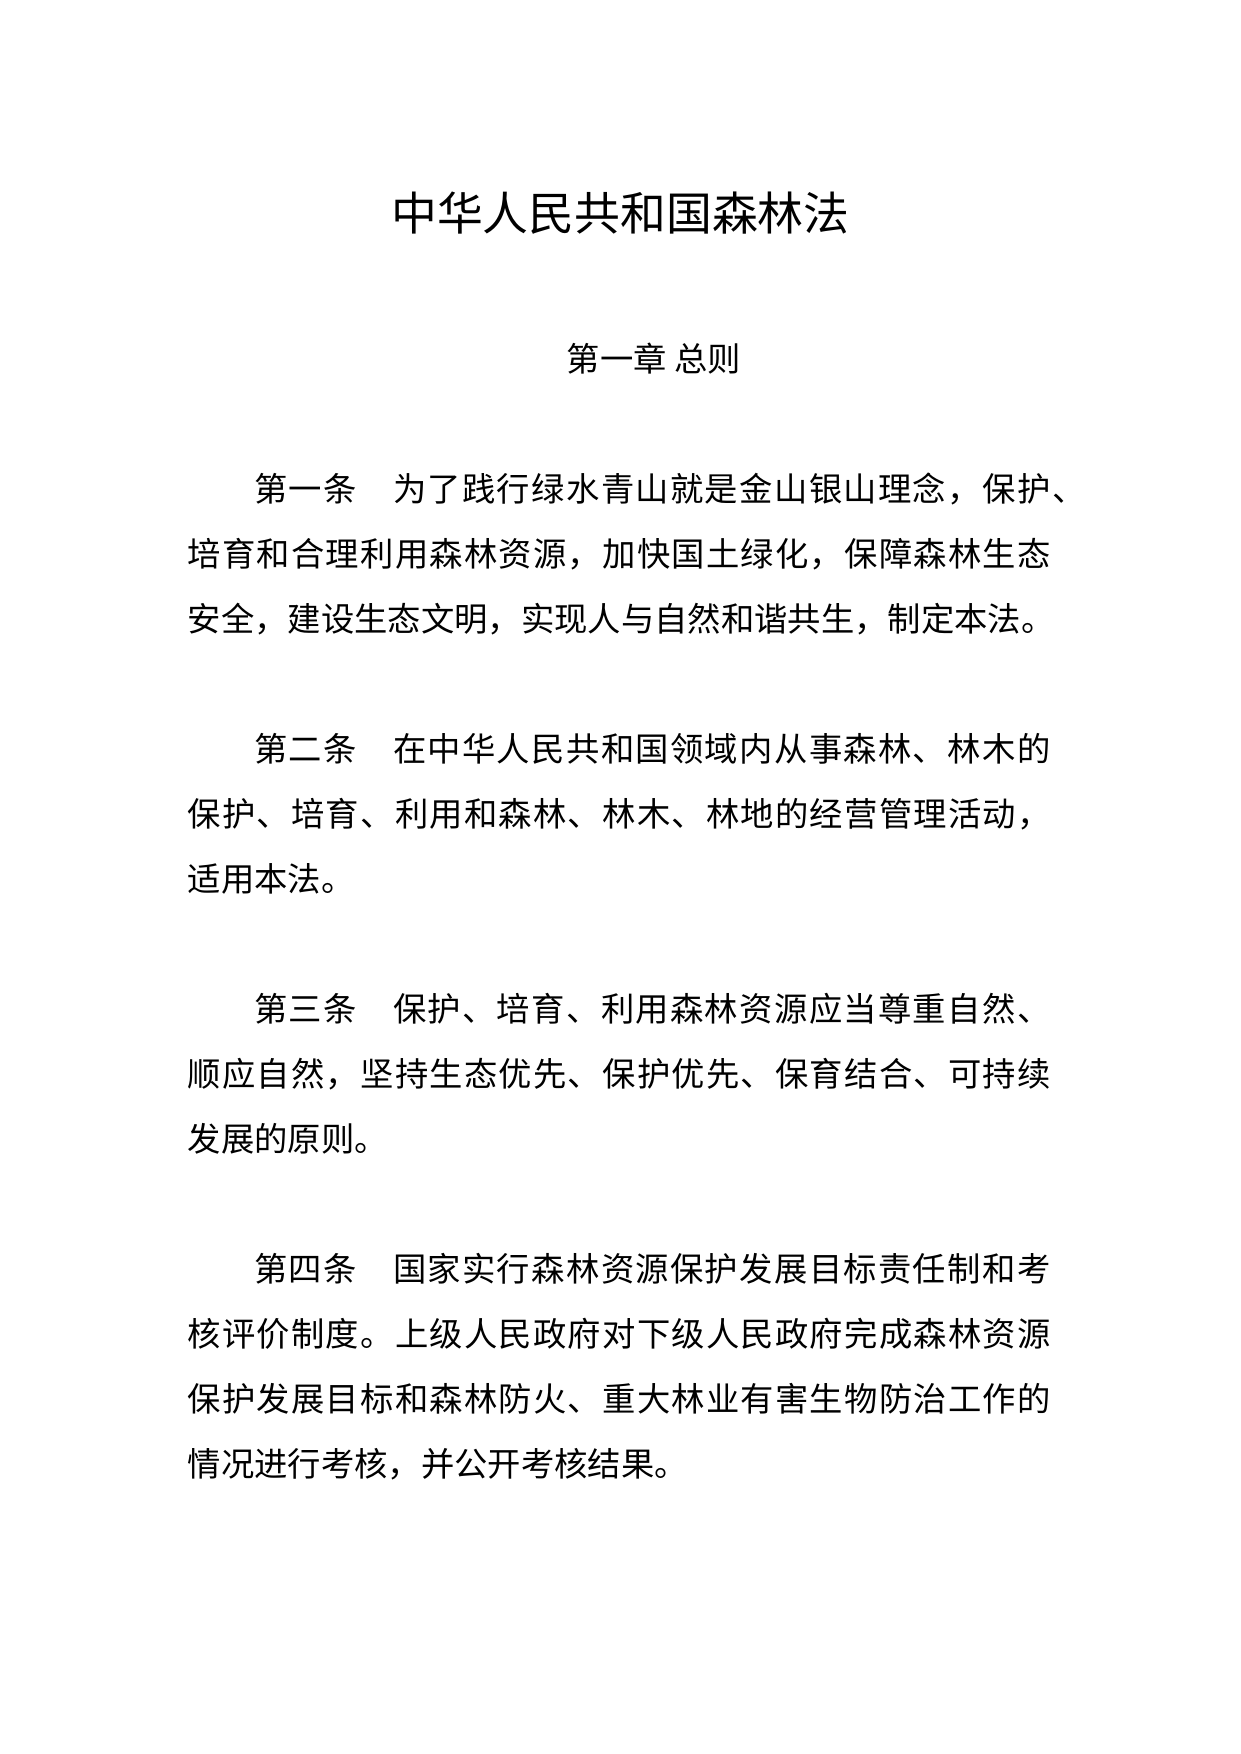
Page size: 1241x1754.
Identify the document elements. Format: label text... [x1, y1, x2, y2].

text 第二条 在中华人民共和国领域内从事森林、林木的保护、培育、利用和森林、林木、林地的经营管理活动，适用本法。 [187, 714, 1053, 909]
text 第一条 为了践行绿水青山就是金山银山理念，保护、培育和合理利用森林资源，加快国土绿化，保障森林生态安全，建设生态文明，实现人与自然和谐共生，制定本法。 [187, 454, 1053, 649]
text 第三条 保护、培育、利用森林资源应当尊重自然、顺应自然，坚持生态优先、保护优先、保育结合、可持续发展的原则。 [187, 974, 1053, 1169]
text 中华人民共和国森林法 [187, 162, 1053, 259]
text 第一章 总则 [187, 324, 1053, 389]
text 第四条 国家实行森林资源保护发展目标责任制和考核评价制度。上级人民政府对下级人民政府完成森林资源保护发展目标和森林防火、重大林业有害生物防治工作的情况进行考核，并公开考核结果。 [187, 1234, 1053, 1494]
